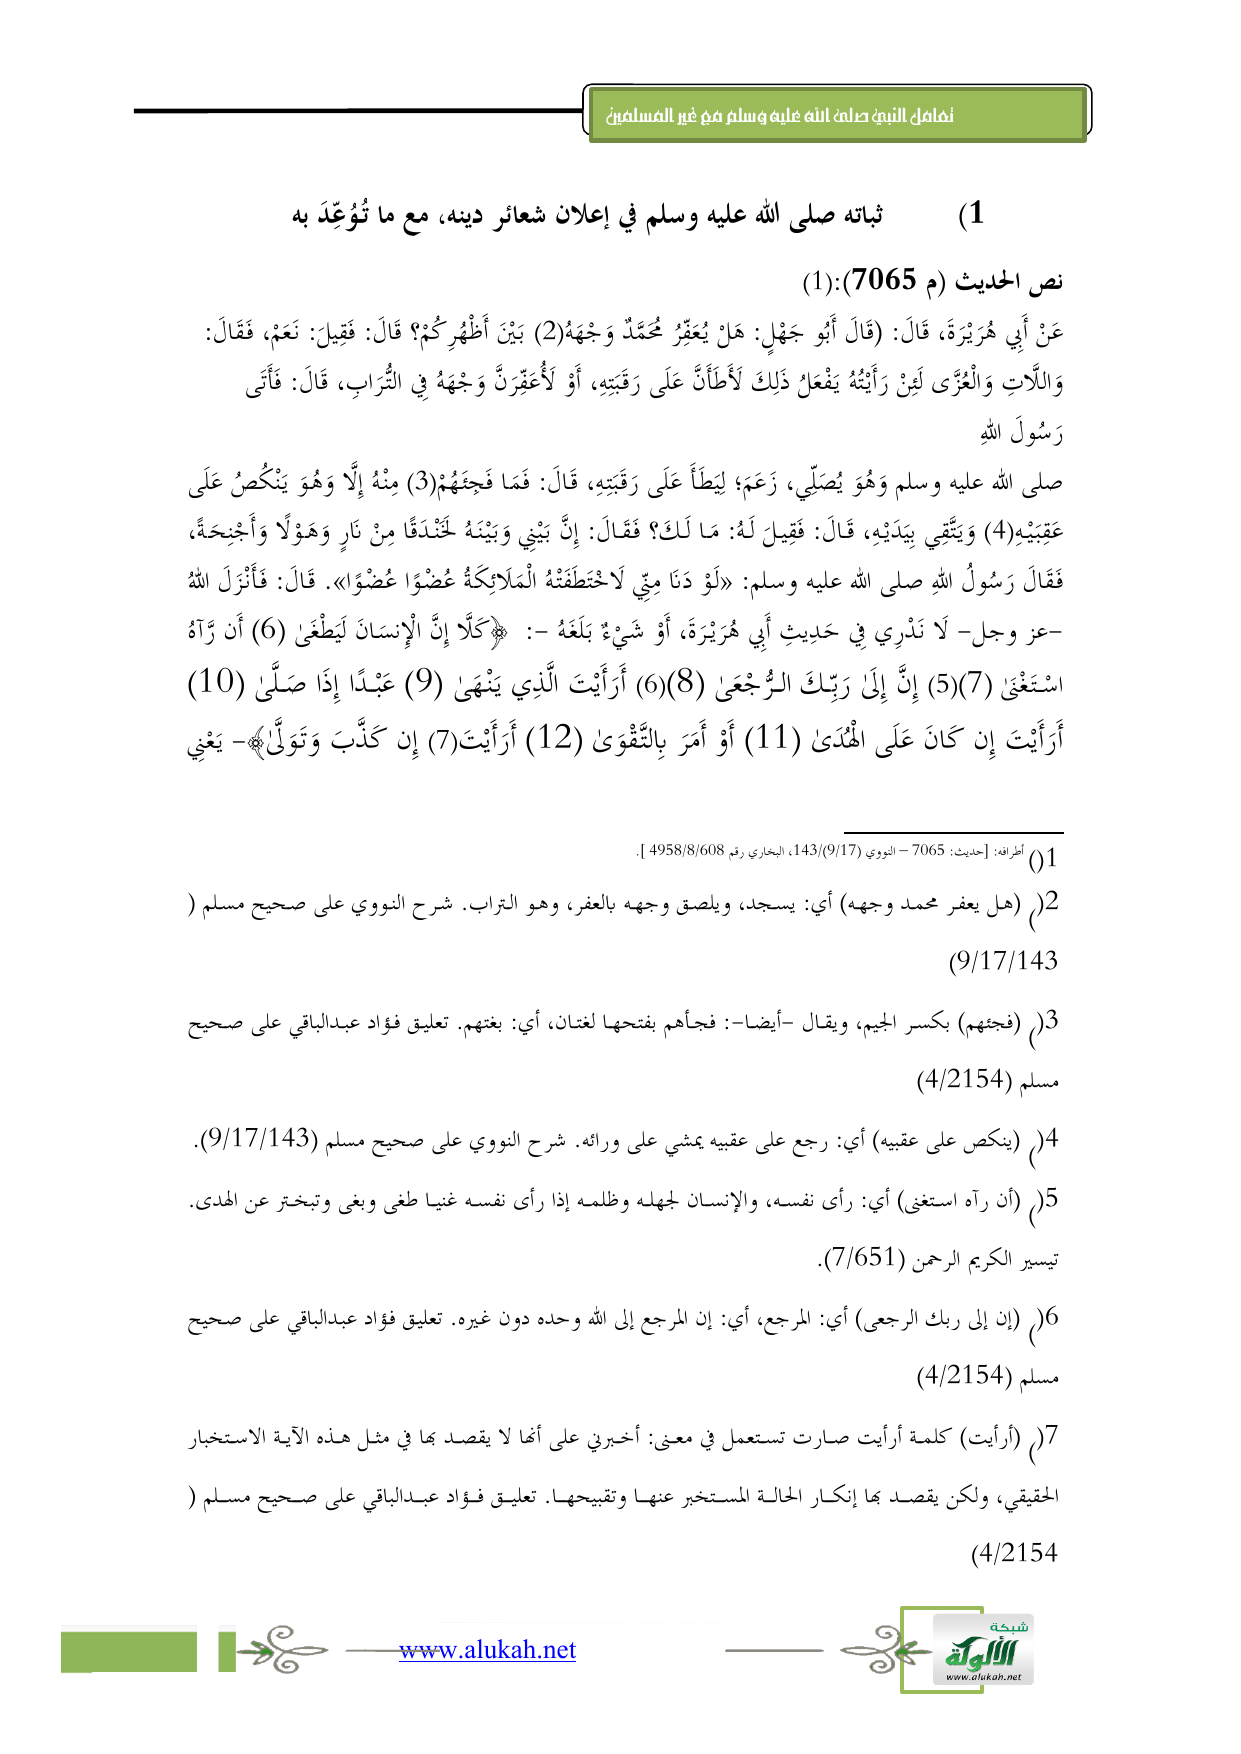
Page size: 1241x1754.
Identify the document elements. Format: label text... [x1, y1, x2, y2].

text صلى الله عليه وسلم وَهُوَ يُصَلِّي، زَعَمَ؛ لِيَطَأَ عَلَى رَقَبَتِهِ، قَالَ: فَمَا فَجِئَهُمْ() مِنْهُ إِلَّا وَهُوَ يَنْكُصُ عَلَى عَقِبَيْهِ() وَيَتَّقِي بِيَدَيْهِ، قَالَ: فَقِيلَ لَهُ: مَا لَكَ؟ فَقَالَ: إِنَّ بَيْنِي وَبَيْنَهُ لَخَنْدَقًا مِنْ نَارٍ وَهَوْلًا وَأَجْنِحَةً، فَقَالَ رَسُولُ اللهِ صلى الله عليه وسلم: «لَوْ دَنَا مِنِّي لَاخْتَطَفَتْهُ الْمَلَائِكَةُ عُضْوًا عُضْوًا». قَالَ: فَأَنْزَلَ اللهُ -عز وجل- لَا نَدْرِي فِي حَدِيثِ أَبِي هُرَيْرَةَ، أَوْ شَيْءٌ بَلَغَهُ -: {كَلَّا إِنَّ الْإِنسَانَ لَيَطْغَىٰ (6) أَن رَّآهُ اسْتَغْنَىٰ (7)() إِنَّ إِلَىٰ رَبِّكَ الرُّجْعَىٰ (8)() أَرَأَيْتَ الَّذِي يَنْهَىٰ (9) عَبْدًا إِذَا صَلَّىٰ (10) أَرَأَيْتَ إِن كَانَ عَلَى الْهُدَىٰ (11) أَوْ أَمَرَ بِالتَّقْوَىٰ (12) أَرَأَيْتَ() إِن كَذَّبَ وَتَوَلَّىٰ}- يَعْنِي أَبَا جَهْلٍ -{أَلَمْ يَعْلَم بِأَنَّ اللَّهَ يَرَىٰ (14) كَلَّا لَئِن لَّمْ يَنتَهِ لَنَسْفَعًا بِالنَّاصِيَةِ(15) () نَاصِيَةٍ كَاذِبَةٍ خَاطِئَةٍ (16) () فَلْيَدْعُ نَادِيَهُ (17)() سَنَدْعُ الزَّبَانِيَةَ (18)() كَلَّا لَا تُطِعْهُ } () ، زَادَ عُبَيْدُ اللهِ فِي حَدِيثِهِ قَالَ: وَأَمَرَهُ بِمَا أَمَرَهُ بِهِ. وَزَادَ ابْنُ عَبْدِ الْأَعْلَى {فَلْيَدْعُ نَادِيَهُ} [العلق: 17]، يَعْنِي قَوْمَهُ).() [187, 458, 1063, 769]
picture [59, 1610, 1035, 1692]
text نص الحديث (م 7065):() [187, 257, 1063, 308]
text عَنْ أَبِي هُرَيْرَةَ، قَالَ: (قَالَ أَبُو جَهْلٍ: هَلْ يُعَفِّرُ مُحَمَّدٌ وَجْهَهُ() بَيْنَ أَظْهُرِكُمْ؟ قَالَ: فَقِيلَ: نَعَمْ، فَقَالَ: وَاللَّاتِ وَالْعُزَّى لَئِنْ رَأَيْتُهُ يَفْعَلُ ذَلِكَ لَأَطَأَنَّ عَلَى رَقَبَتِهِ، أَوْ لَأُعَفِّرَنَّ وَجْهَهُ فِي التُّرَابِ، قَالَ: فَأَتَى رَسُولَ اللهِ [187, 308, 1063, 458]
subtitle ثباته صلى الله عليه وسلم في إعلان شعائر دينه، مع ما تُوُعِّدَ به [187, 189, 1063, 243]
